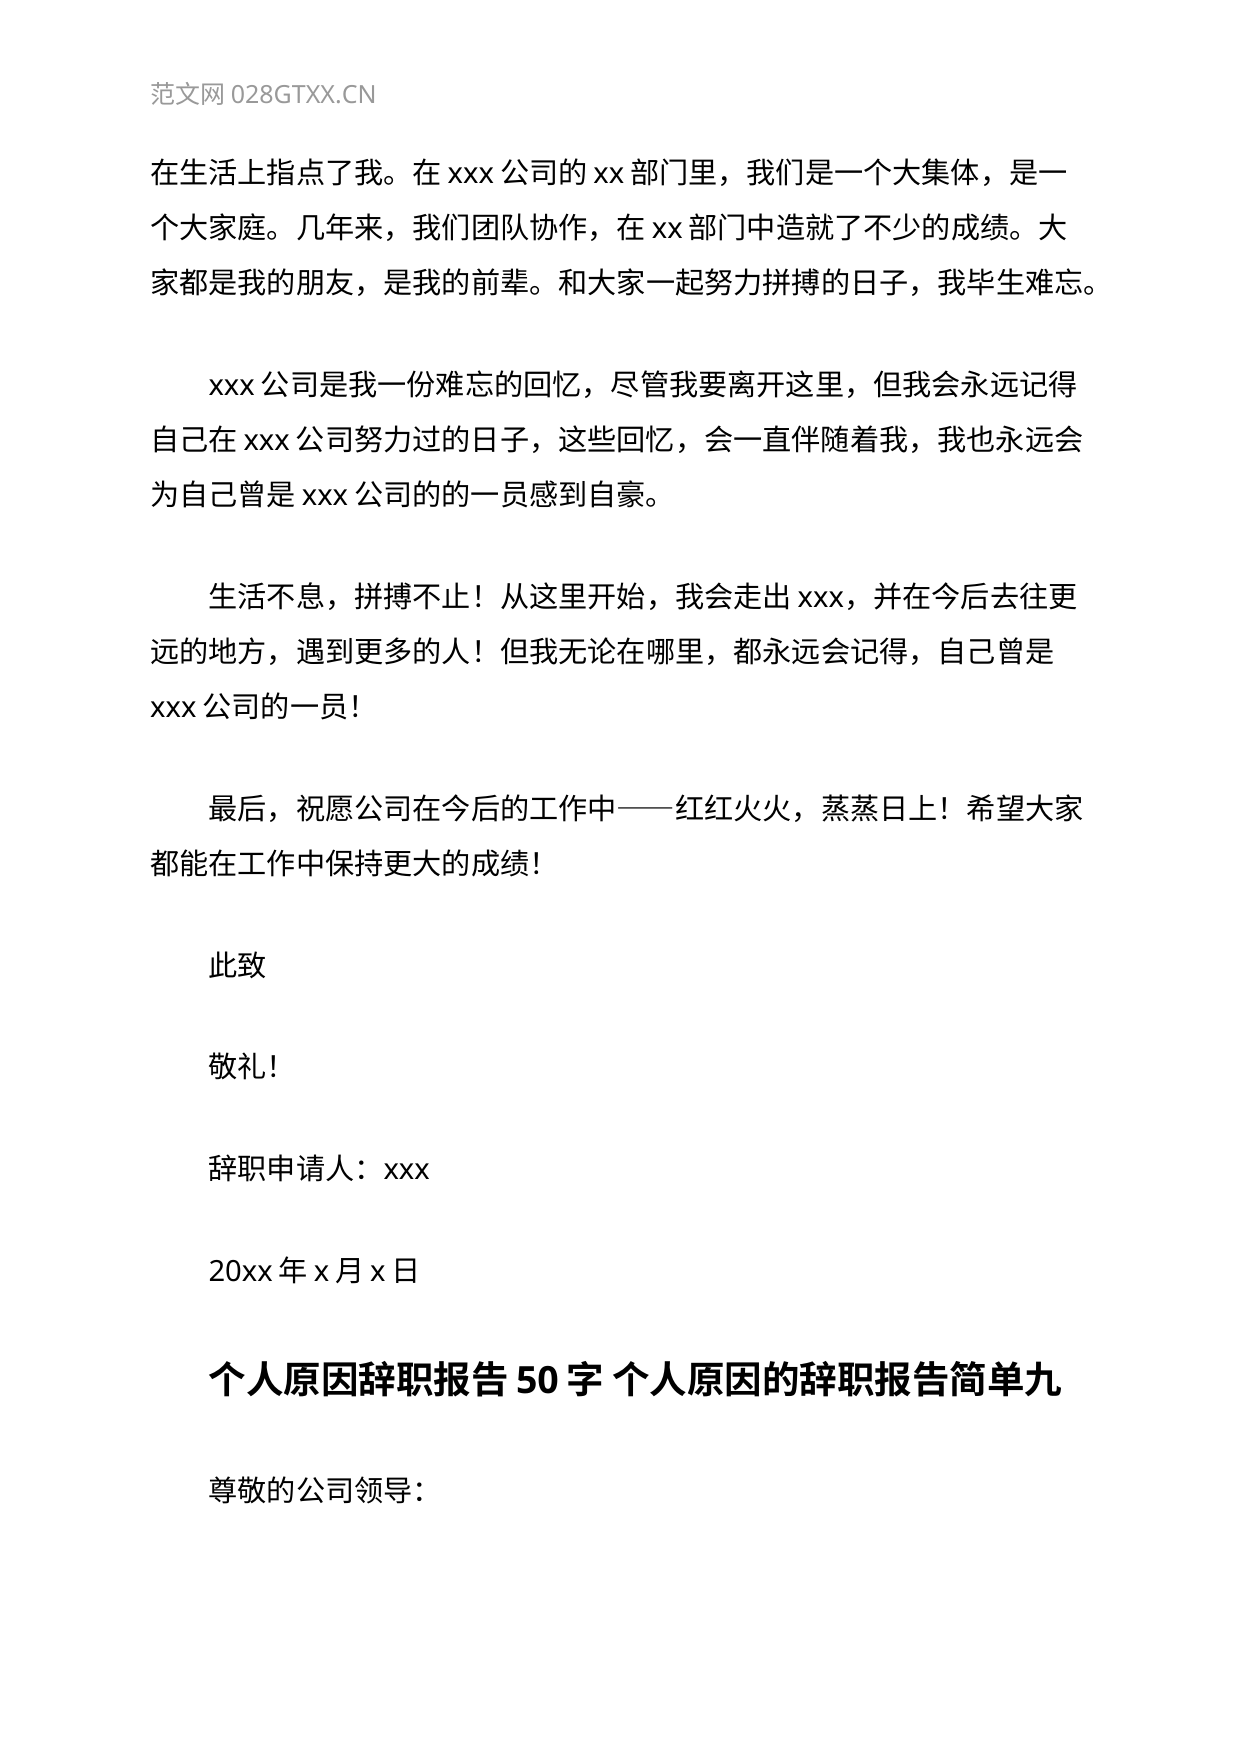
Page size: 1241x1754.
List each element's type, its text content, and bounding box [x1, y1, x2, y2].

text 20xx年x月x日 [150, 1248, 1090, 1290]
text 此致 [150, 942, 1090, 984]
text xxx公司是我一份难忘的回忆，尽管我要离开这里，但我会永远记得自己在xxx公司努力过的日子，这些回忆，会一直伴随着我，我也永远会为自己曾是xxx公司的的一员感到自豪。 [150, 362, 1090, 514]
text 最后，祝愿公司在今后的工作中——红红火火，蒸蒸日上！希望大家都能在工作中保持更大的成绩！ [150, 786, 1090, 883]
text 辞职申请人：xxx [150, 1146, 1090, 1188]
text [150, 150, 1090, 302]
text 敬礼！ [150, 1044, 1090, 1086]
text 生活不息，拼搏不止！从这里开始，我会走出xxx，并在今后去往更远的地方，遇到更多的人！但我无论在哪里，都永远会记得，自己曾是xxx公司的一员！ [150, 574, 1090, 726]
text 尊敬的公司领导： [150, 1467, 1090, 1510]
text 个人原因辞职报告50字 个人原因的辞职报告简单九 [150, 1350, 1090, 1404]
